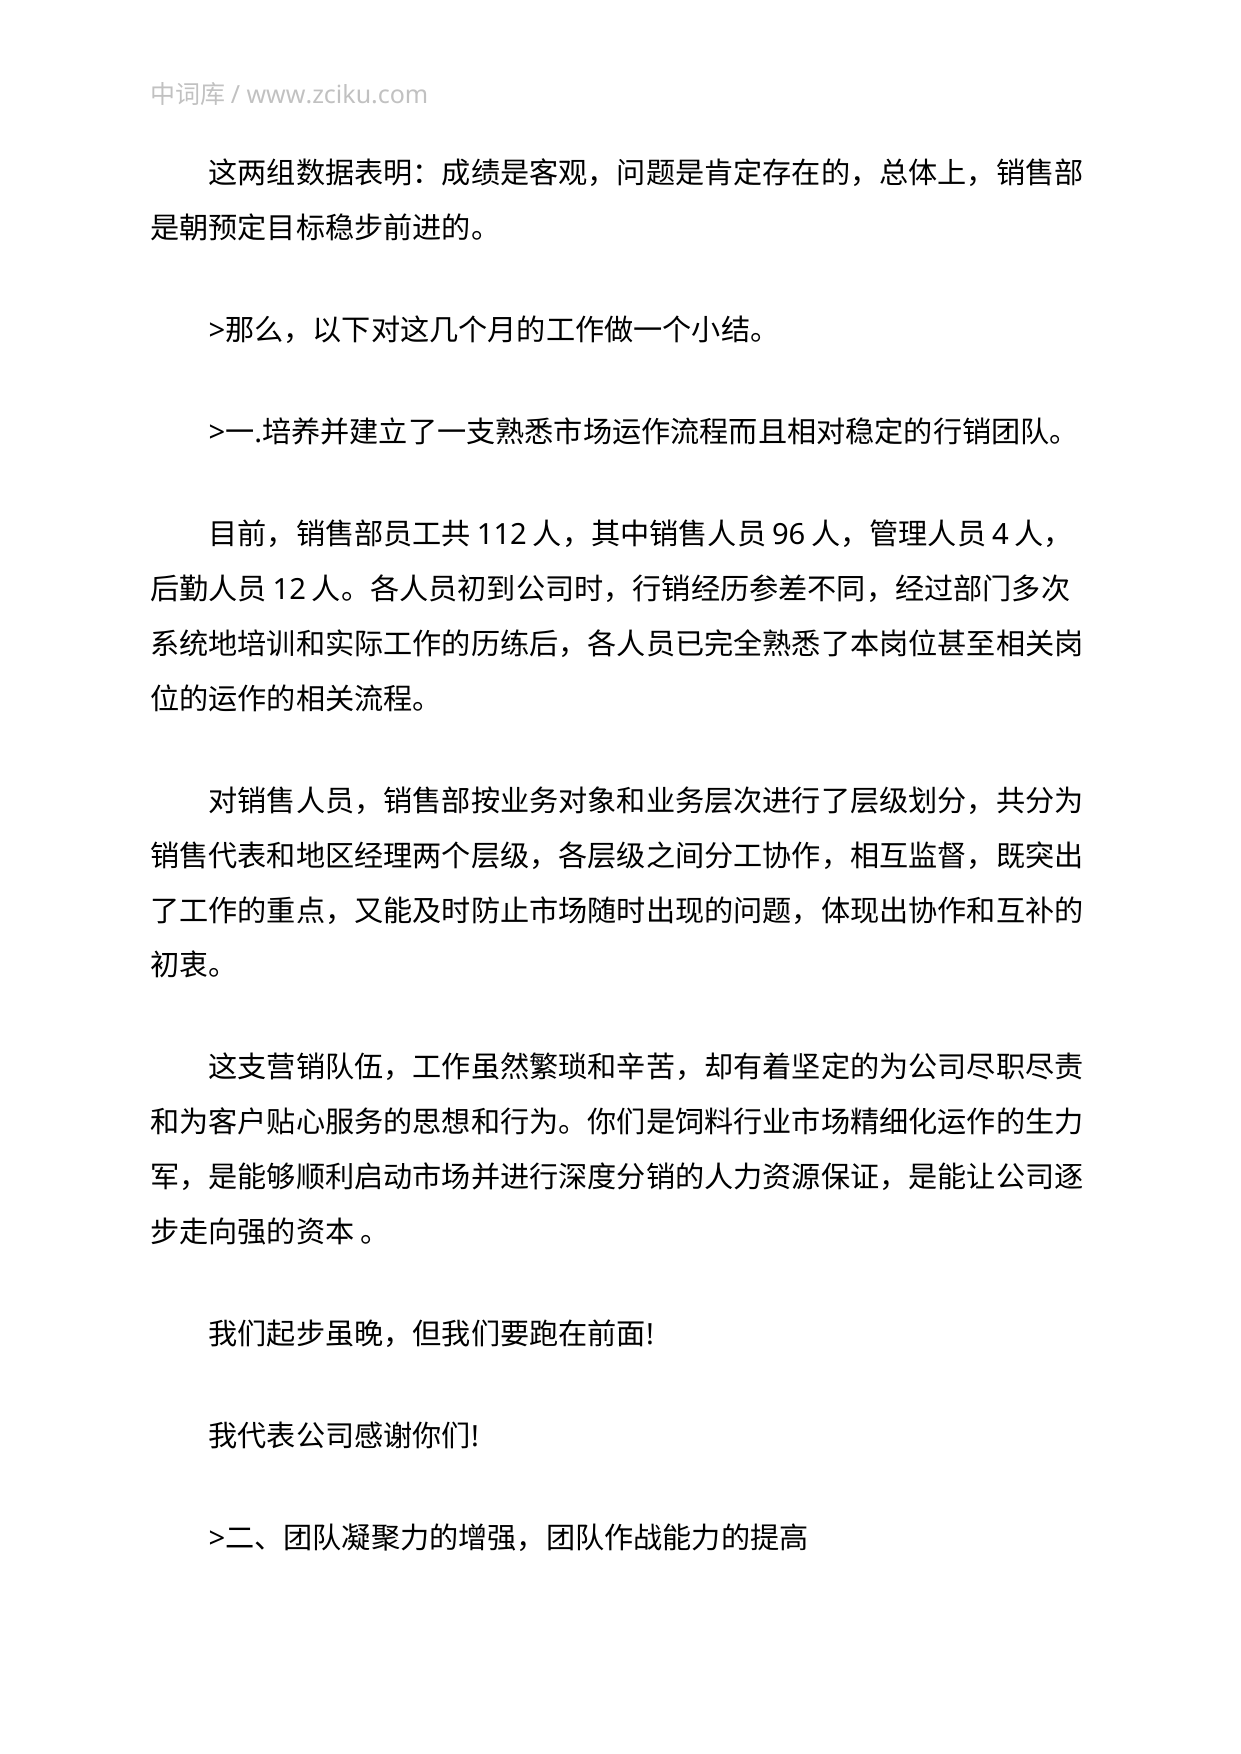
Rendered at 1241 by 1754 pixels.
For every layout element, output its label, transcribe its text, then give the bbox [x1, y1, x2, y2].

text 对销售人员，销售部按业务对象和业务层次进行了层级划分，共分为销售代表和地区经理两个层级，各层级之间分工协作，相互监督，既突出了工作的重点，又能及时防止市场随时出现的问题，体现出协作和互补的初衷。 [150, 777, 1090, 984]
text >一.培养并建立了一支熟悉市场运作流程而且相对稳定的行销团队。 [150, 409, 1090, 451]
text 这支营销队伍，工作虽然繁琐和辛苦，却有着坚定的为公司尽职尽责和为客户贴心服务的思想和行为。你们是饲料行业市场精细化运作的生力军，是能够顺利启动市场并进行深度分销的人力资源保证，是能让公司逐步走向强的资本 。 [150, 1044, 1090, 1251]
text 我们起步虽晚，但我们要跑在前面! [150, 1310, 1090, 1353]
text >那么，以下对这几个月的工作做一个小结。 [150, 307, 1090, 349]
text 这两组数据表明：成绩是客观，问题是肯定存在的，总体上，销售部是朝预定目标稳步前进的。 [150, 150, 1090, 247]
text >二、团队凝聚力的增强，团队作战能力的提高 [150, 1514, 1090, 1557]
text 目前，销售部员工共112人，其中销售人员96人，管理人员4人，后勤人员12人。各人员初到公司时，行销经历参差不同，经过部门多次系统地培训和实际工作的历练后，各人员已完全熟悉了本岗位甚至相关岗位的运作的相关流程。 [150, 511, 1090, 718]
text 我代表公司感谢你们! [150, 1412, 1090, 1454]
